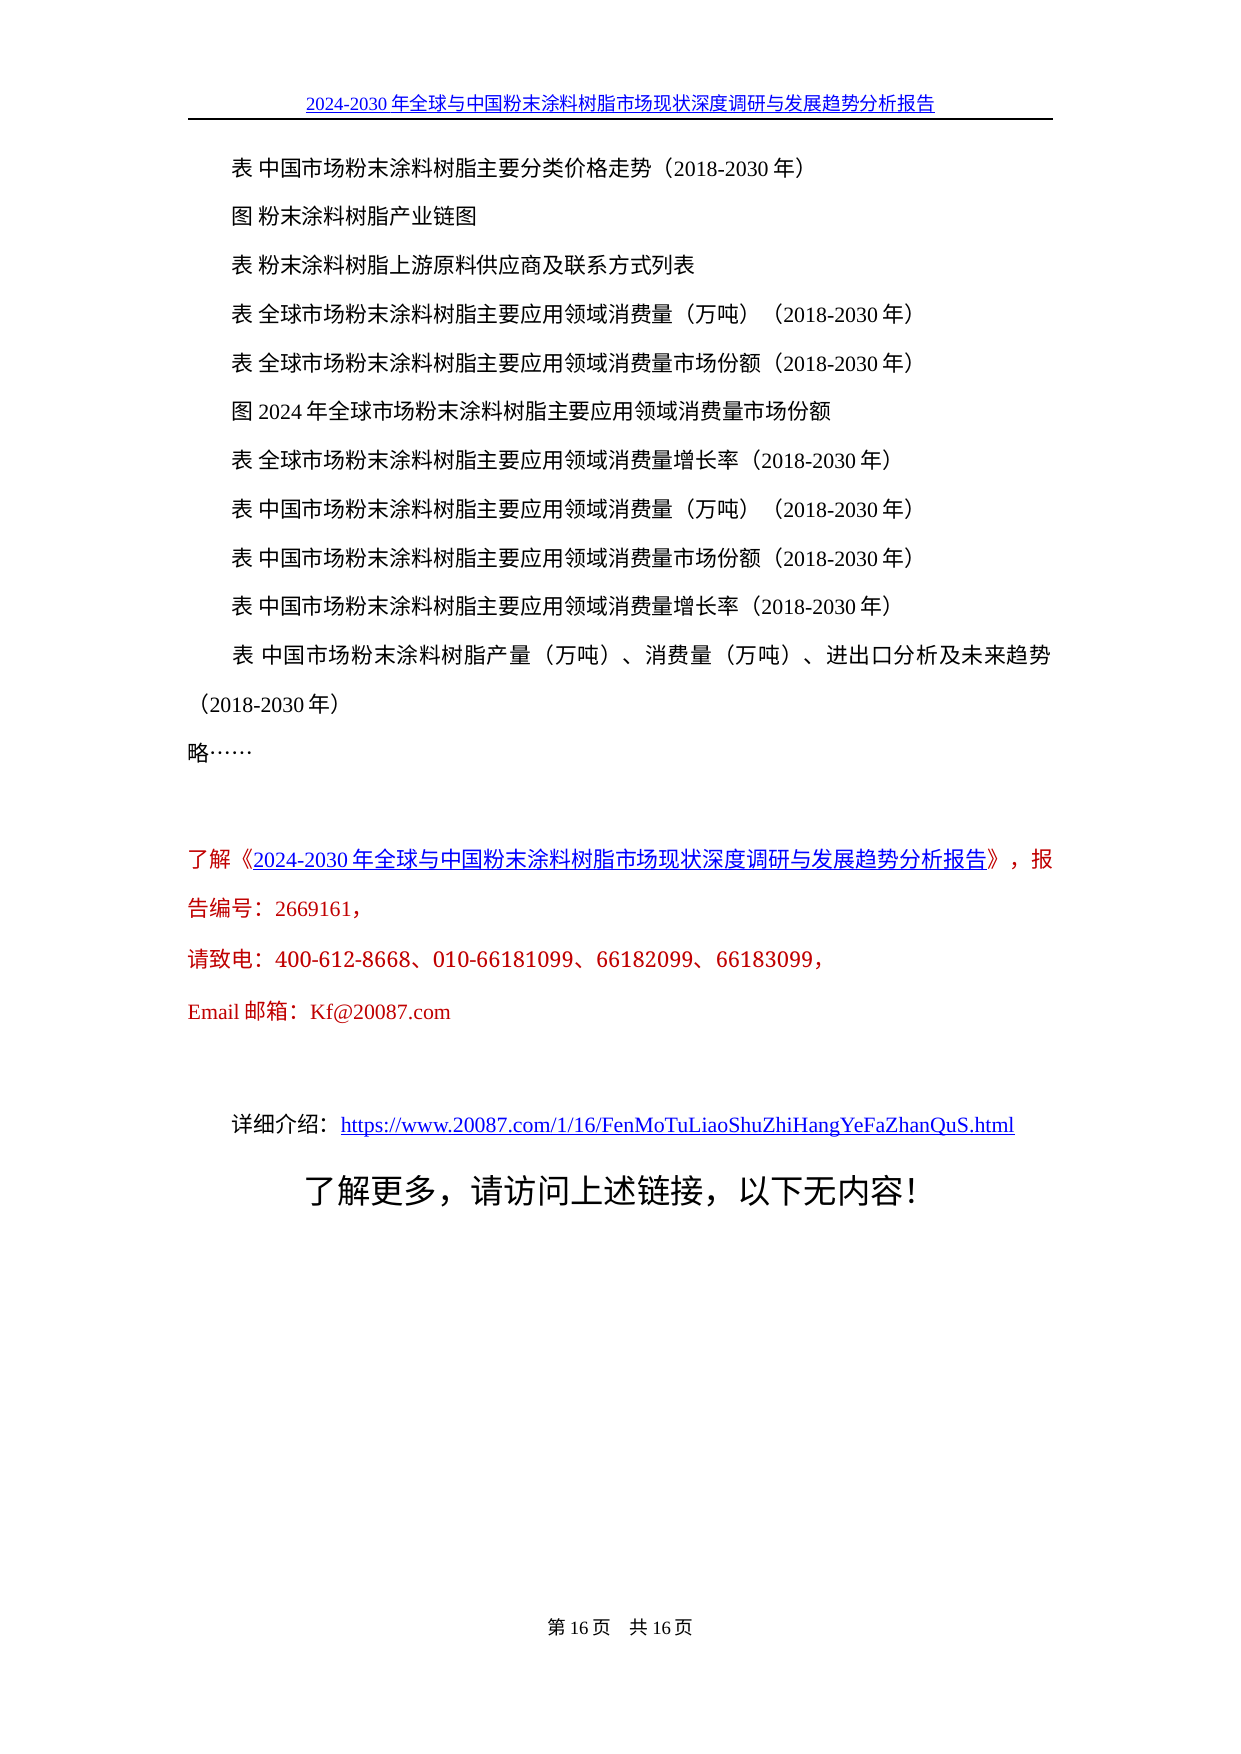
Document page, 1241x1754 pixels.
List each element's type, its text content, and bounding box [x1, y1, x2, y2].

text 请致电：400-612-8668、010-66181099、66182099、66183099， [187, 942, 1053, 974]
text 了解《2024-2030年全球与中国粉末涂料树脂市场现状深度调研与发展趋势分析报告》，报告编号：2669161， [187, 842, 1053, 923]
text Email邮箱：Kf@20087.com [187, 993, 1053, 1026]
title 了解更多，请访问上述链接，以下无内容！ [187, 1156, 1053, 1221]
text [187, 150, 1053, 768]
text 详细介绍：https://www.20087.com/1/16/FenMoTuLiaoShuZhiHangYeFaZhanQuS.html [187, 1106, 1053, 1139]
